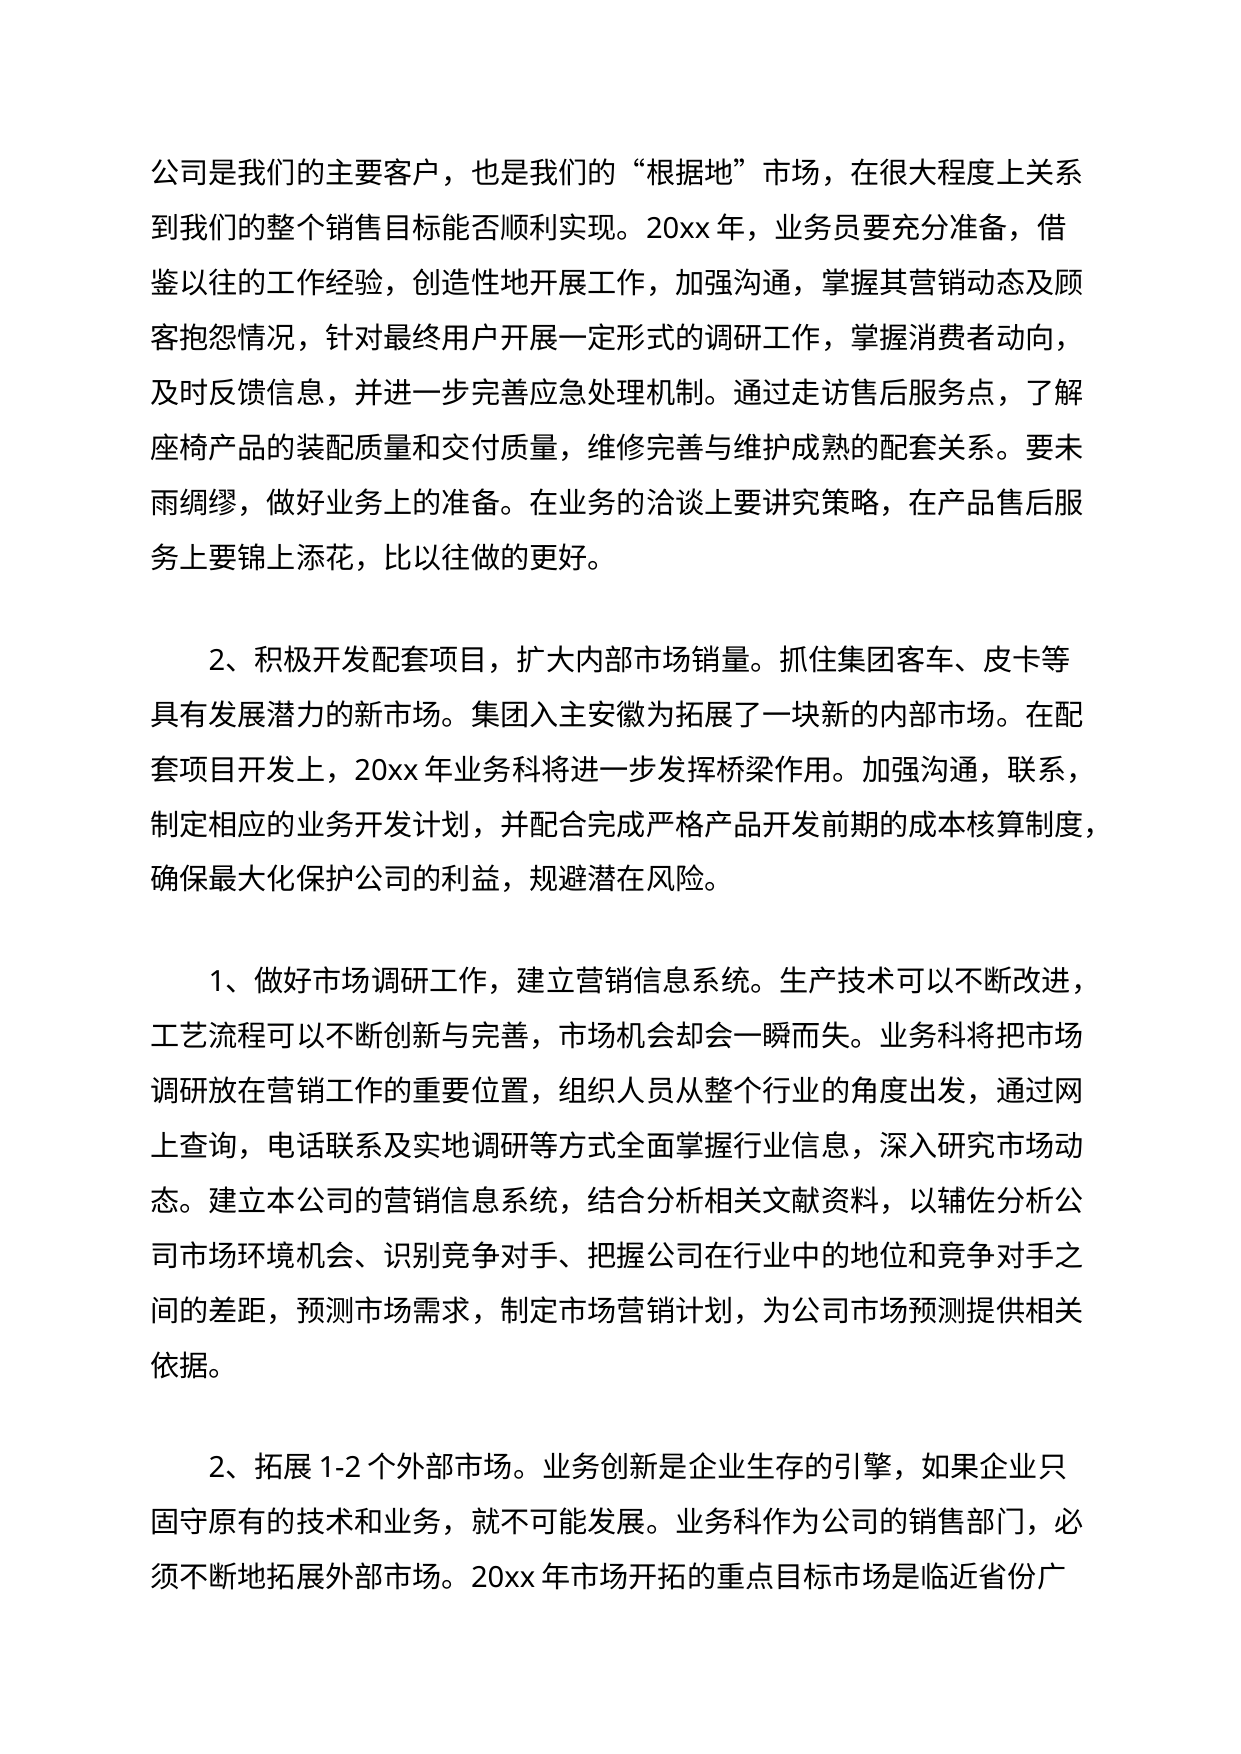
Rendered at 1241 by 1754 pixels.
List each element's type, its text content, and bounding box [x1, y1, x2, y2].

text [150, 1444, 1090, 1596]
text 1、做好市场调研工作，建立营销信息系统。生产技术可以不断改进，工艺流程可以不断创新与完善，市场机会却会一瞬而失。业务科将把市场调研放在营销工作的重要位置，组织人员从整个行业的角度出发，通过网上查询，电话联系及实地调研等方式全面掌握行业信息，深入研究市场动态。建立本公司的营销信息系统，结合分析相关文献资料，以辅佐分析公司市场环境机会、识别竞争对手、把握公司在行业中的地位和竞争对手之间的差距，预测市场需求，制定市场营销计划，为公司市场预测提供相关依据。 [150, 958, 1090, 1384]
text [150, 150, 1090, 577]
text 2、积极开发配套项目，扩大内部市场销量。抓住集团客车、皮卡等具有发展潜力的新市场。集团入主安徽为拓展了一块新的内部市场。在配套项目开发上，20xx年业务科将进一步发挥桥梁作用。加强沟通，联系，制定相应的业务开发计划，并配合完成严格产品开发前期的成本核算制度，确保最大化保护公司的利益，规避潜在风险。 [150, 636, 1090, 898]
